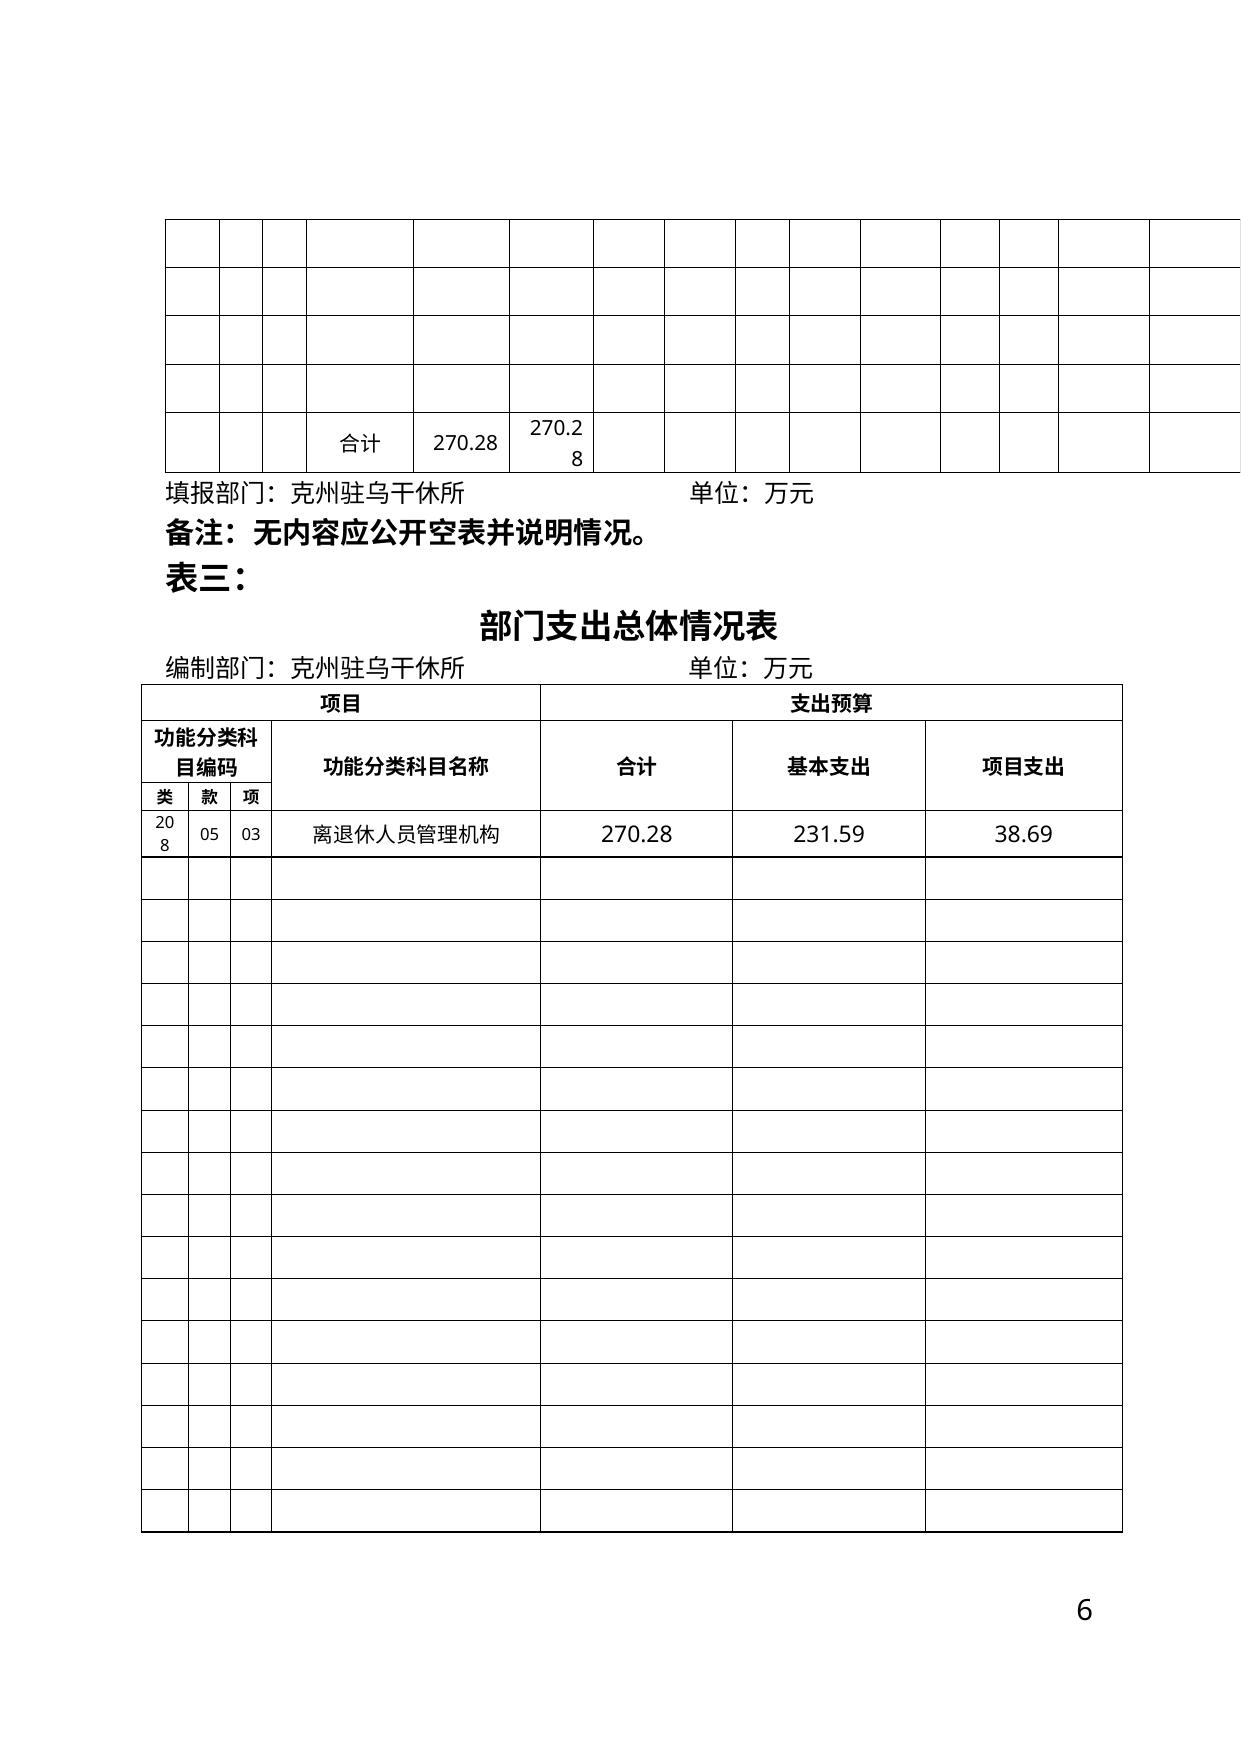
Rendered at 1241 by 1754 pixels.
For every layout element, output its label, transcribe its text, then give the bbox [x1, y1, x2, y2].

text 备注：无内容应公开空表并说明情况。 [165, 509, 1092, 552]
table_cell [231, 1490, 271, 1531]
table_cell [263, 316, 306, 364]
table_cell [733, 1153, 925, 1194]
table_cell 270.28 [414, 413, 509, 472]
table_cell 基本支出 [733, 721, 925, 810]
table_cell [861, 316, 940, 364]
table_cell [733, 942, 925, 983]
table_cell [733, 858, 925, 898]
table_cell [861, 220, 940, 267]
table_cell [790, 413, 860, 472]
table_cell 38.69 [926, 811, 1122, 856]
table_cell [926, 1406, 1122, 1447]
table_cell [1059, 413, 1149, 472]
table_cell [594, 316, 664, 364]
table_cell [926, 1111, 1122, 1152]
table_cell [142, 900, 188, 941]
table_cell [272, 1448, 540, 1489]
table_cell [736, 316, 789, 364]
table_cell [733, 1068, 925, 1109]
table_cell [272, 858, 540, 898]
table_cell [733, 1321, 925, 1363]
table_cell 208 [142, 811, 188, 856]
table_cell [733, 1026, 925, 1067]
table_cell [231, 1237, 271, 1278]
table_cell [142, 1406, 188, 1447]
table_cell [272, 1153, 540, 1194]
table_cell [166, 268, 219, 315]
table_cell [790, 316, 860, 364]
table_cell [926, 1195, 1122, 1236]
table_cell [541, 1195, 732, 1236]
table_cell [189, 1406, 230, 1447]
table_cell [665, 316, 735, 364]
table_cell [926, 1068, 1122, 1109]
table_cell [941, 365, 999, 412]
table_cell [1150, 413, 1240, 472]
table_cell [541, 1279, 732, 1320]
table_cell [142, 942, 188, 983]
table_cell [231, 1195, 271, 1236]
table_cell 270.28 [510, 413, 593, 472]
table_cell [272, 1364, 540, 1405]
table_cell [142, 1448, 188, 1489]
table_cell [736, 365, 789, 412]
table_cell 功能分类科目编码 [142, 721, 271, 782]
table_cell [166, 220, 219, 267]
table_cell [142, 1321, 188, 1363]
table_cell [231, 942, 271, 983]
table_cell [231, 900, 271, 941]
table_cell [272, 1279, 540, 1320]
table_cell [665, 220, 735, 267]
table_cell [231, 1279, 271, 1320]
table_cell [231, 1364, 271, 1405]
table_cell [189, 942, 230, 983]
table_cell [272, 1321, 540, 1363]
table_cell [1059, 268, 1149, 315]
table_cell [733, 1279, 925, 1320]
table_cell [263, 220, 306, 267]
table_cell [220, 316, 262, 364]
table_cell [594, 220, 664, 267]
table_cell [166, 413, 219, 472]
table_cell [541, 900, 732, 941]
table_cell [307, 220, 413, 267]
table_cell 合计 [541, 721, 732, 810]
table_cell [189, 1321, 230, 1363]
table_cell [142, 1237, 188, 1278]
table_cell [272, 1406, 540, 1447]
table_cell 类 [142, 783, 188, 810]
table_cell [941, 220, 999, 267]
table_cell [189, 1195, 230, 1236]
table_cell [926, 858, 1122, 898]
table_cell [1150, 268, 1240, 315]
table_cell [414, 268, 509, 315]
table_cell [272, 1026, 540, 1067]
table_cell [1000, 220, 1058, 267]
table_cell [733, 1448, 925, 1489]
table_cell [733, 900, 925, 941]
table_cell [272, 1068, 540, 1109]
table_cell [272, 1237, 540, 1278]
table_cell [231, 1406, 271, 1447]
table_cell [220, 365, 262, 412]
table_cell [733, 1490, 925, 1531]
table_cell [541, 1448, 732, 1489]
table_cell [1000, 268, 1058, 315]
table_cell [541, 1111, 732, 1152]
table_cell 功能分类科目名称 [272, 721, 540, 810]
table_cell [189, 858, 230, 898]
table_cell [541, 1068, 732, 1109]
table_cell [510, 316, 593, 364]
table_cell [166, 316, 219, 364]
table_cell [272, 1490, 540, 1531]
table_cell [1150, 220, 1240, 267]
table_cell [926, 1490, 1122, 1531]
table_cell [272, 1111, 540, 1152]
table_cell [861, 413, 940, 472]
table_cell [272, 942, 540, 983]
table_cell [142, 1068, 188, 1109]
table_cell 231.59 [733, 811, 925, 856]
table_cell [541, 1406, 732, 1447]
table_cell [926, 1026, 1122, 1067]
table_cell [166, 365, 219, 412]
table_cell [189, 1026, 230, 1067]
table_cell [926, 1448, 1122, 1489]
table_cell [594, 365, 664, 412]
table_cell [142, 1111, 188, 1152]
table_cell [510, 268, 593, 315]
table_cell [861, 268, 940, 315]
table_cell [541, 1321, 732, 1363]
table_cell [142, 858, 188, 898]
table_cell [220, 268, 262, 315]
table_cell [231, 1153, 271, 1194]
table_cell [665, 365, 735, 412]
table_cell [307, 316, 413, 364]
text 表三： [165, 552, 1092, 600]
table_cell [926, 900, 1122, 941]
table_cell [1059, 316, 1149, 364]
table_cell [541, 1490, 732, 1531]
table_cell [941, 268, 999, 315]
table_cell 离退休人员管理机构 [272, 811, 540, 856]
table_cell [733, 1364, 925, 1405]
table_cell [926, 1237, 1122, 1278]
table_cell [272, 1195, 540, 1236]
table_cell [941, 316, 999, 364]
table_cell 05 [189, 811, 230, 856]
table_cell [541, 1153, 732, 1194]
table_cell [665, 413, 735, 472]
table_cell [307, 268, 413, 315]
table_cell [541, 984, 732, 1025]
table_cell [790, 220, 860, 267]
table_cell 项 [231, 783, 271, 810]
table_cell [736, 268, 789, 315]
table_cell [142, 1153, 188, 1194]
table_cell [1000, 413, 1058, 472]
text 编制部门：克州驻乌干休所 单位：万元 [165, 648, 1092, 684]
table_cell 款 [189, 783, 230, 810]
table_cell [1150, 365, 1240, 412]
table_cell [231, 1068, 271, 1109]
table_cell [189, 900, 230, 941]
table_cell [541, 1364, 732, 1405]
table_header 支出预算 [541, 685, 1122, 720]
table_cell [414, 316, 509, 364]
table_cell [142, 1364, 188, 1405]
table_cell [926, 942, 1122, 983]
table_cell [231, 1448, 271, 1489]
table_cell [189, 1153, 230, 1194]
table_cell [142, 1279, 188, 1320]
table_cell [926, 1321, 1122, 1363]
table_cell [414, 365, 509, 412]
table_cell [142, 1195, 188, 1236]
table_cell [790, 365, 860, 412]
table_cell [189, 984, 230, 1025]
table_header 项目 [142, 685, 540, 720]
table_cell [926, 984, 1122, 1025]
table_cell [510, 365, 593, 412]
table_cell [263, 365, 306, 412]
table_cell 270.28 [541, 811, 732, 856]
table_cell [1059, 365, 1149, 412]
table_cell [541, 1237, 732, 1278]
table_cell [189, 1279, 230, 1320]
table_cell [142, 1026, 188, 1067]
table_cell [263, 413, 306, 472]
table_cell [272, 984, 540, 1025]
table_cell [414, 220, 509, 267]
text 部门支出总体情况表 [165, 600, 1092, 648]
table_cell [733, 1237, 925, 1278]
table_cell [231, 1026, 271, 1067]
table_cell [231, 858, 271, 898]
table_cell 项目支出 [926, 721, 1122, 810]
table_cell [1150, 316, 1240, 364]
table_cell [1059, 220, 1149, 267]
table_cell [736, 413, 789, 472]
table_cell [733, 1195, 925, 1236]
table_cell [189, 1237, 230, 1278]
table_cell [231, 1111, 271, 1152]
table_cell [941, 413, 999, 472]
table_cell [594, 268, 664, 315]
table_cell [189, 1364, 230, 1405]
table_cell [736, 220, 789, 267]
table_cell [189, 1068, 230, 1109]
table_cell [220, 220, 262, 267]
table_cell [1000, 316, 1058, 364]
table_cell [272, 900, 540, 941]
table_cell [926, 1364, 1122, 1405]
table_cell [541, 858, 732, 898]
table_cell [861, 365, 940, 412]
text 填报部门：克州驻乌干休所 单位：万元 [165, 473, 1092, 509]
table_cell [594, 413, 664, 472]
table_cell [220, 413, 262, 472]
table_cell [926, 1153, 1122, 1194]
table_cell [231, 984, 271, 1025]
table_cell [189, 1448, 230, 1489]
table_cell [733, 1406, 925, 1447]
table_cell 合计 [307, 413, 413, 472]
table_cell [142, 1490, 188, 1531]
table_cell [510, 220, 593, 267]
table_cell [541, 942, 732, 983]
table_cell [926, 1279, 1122, 1320]
table_cell [1000, 365, 1058, 412]
table_cell [665, 268, 735, 315]
table_cell [733, 1111, 925, 1152]
table_cell [263, 268, 306, 315]
table_cell [189, 1111, 230, 1152]
table_cell [142, 984, 188, 1025]
table_cell [189, 1490, 230, 1531]
table_cell [733, 984, 925, 1025]
table_cell [307, 365, 413, 412]
table_cell 03 [231, 811, 271, 856]
table_cell [790, 268, 860, 315]
table_cell [541, 1026, 732, 1067]
table_cell [231, 1321, 271, 1363]
